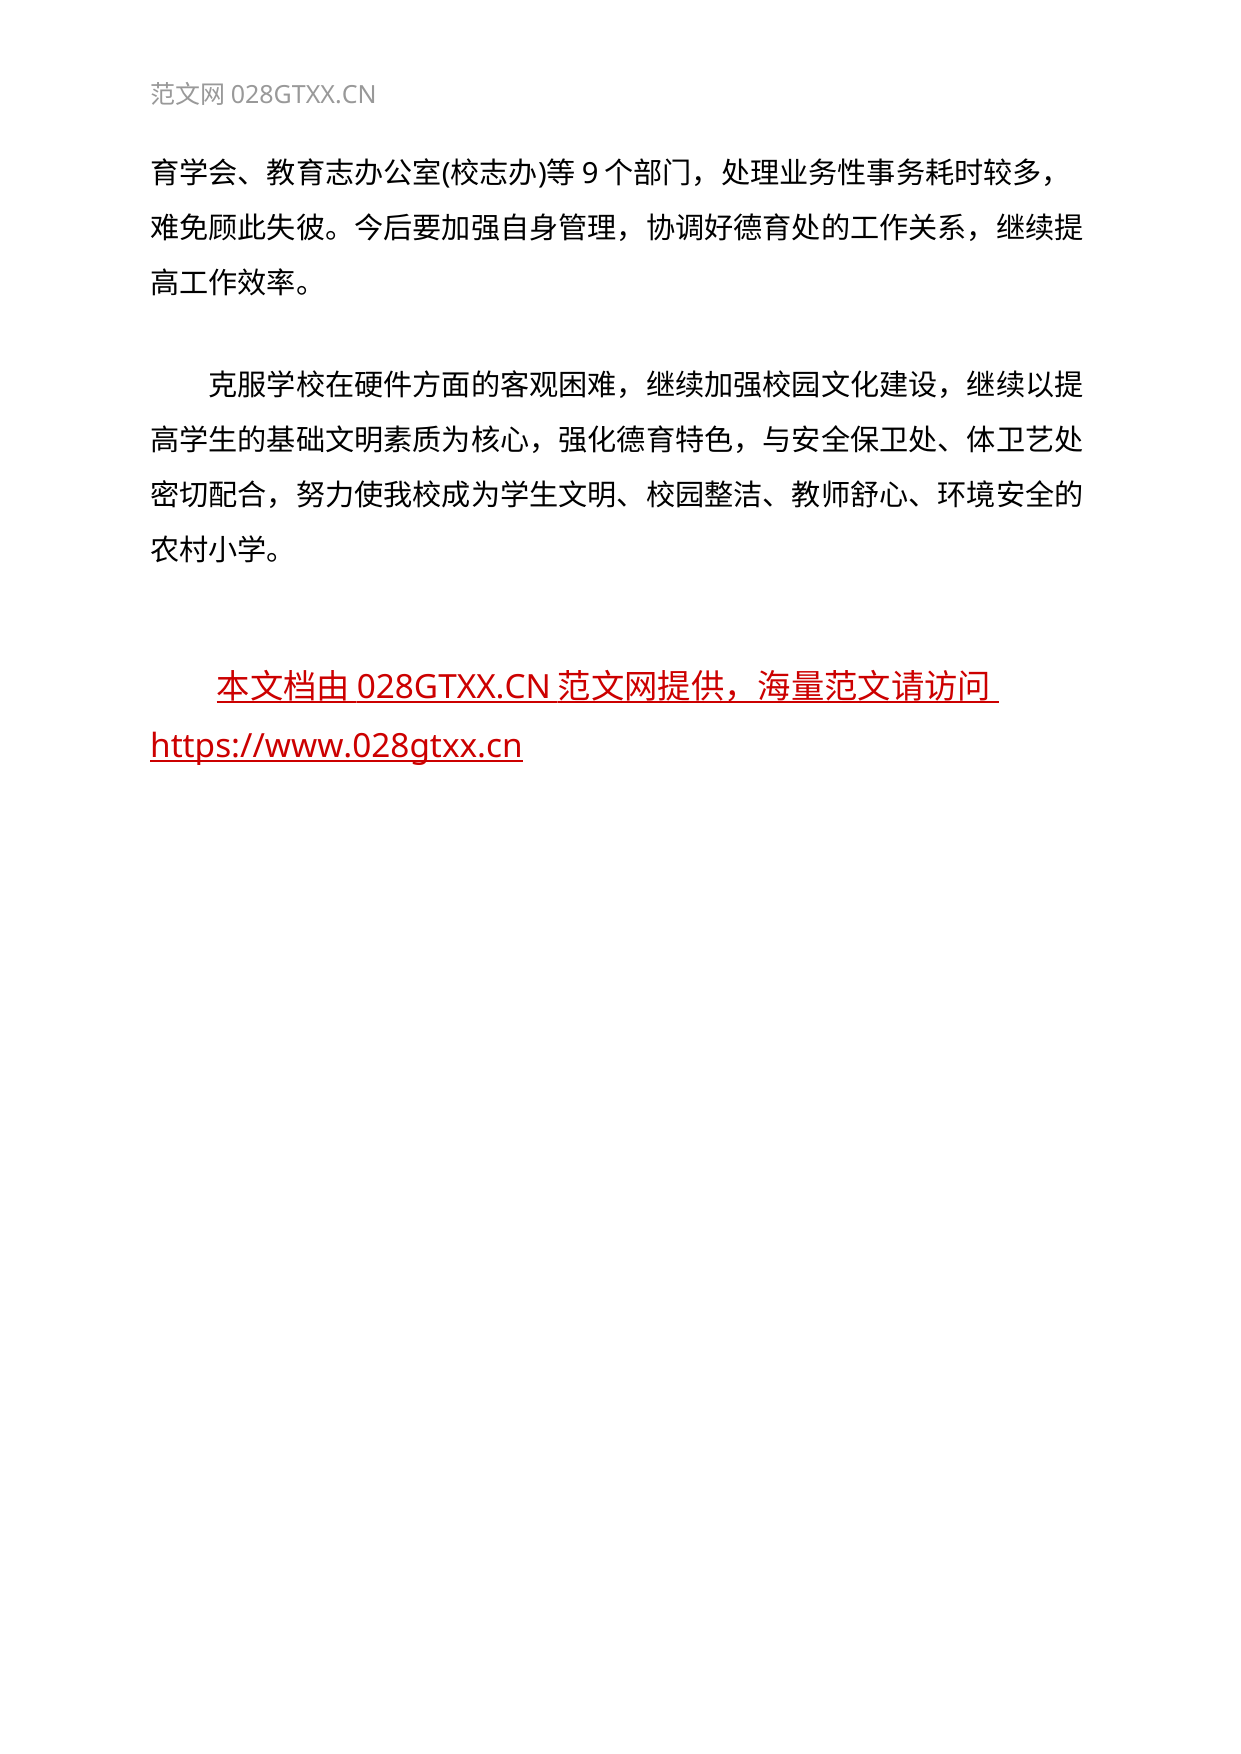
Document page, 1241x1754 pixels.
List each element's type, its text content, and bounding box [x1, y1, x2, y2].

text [150, 150, 1090, 302]
text 克服学校在硬件方面的客观困难，继续加强校园文化建设，继续以提高学生的基础文明素质为核心，强化德育特色，与安全保卫处、体卫艺处密切配合，努力使我校成为学生文明、校园整洁、教师舒心、环境安全的农村小学。 [150, 362, 1090, 569]
text 本文档由028GTXX.CN范文网提供，海量范文请访问 https://www.028gtxx.cn [150, 659, 1090, 767]
